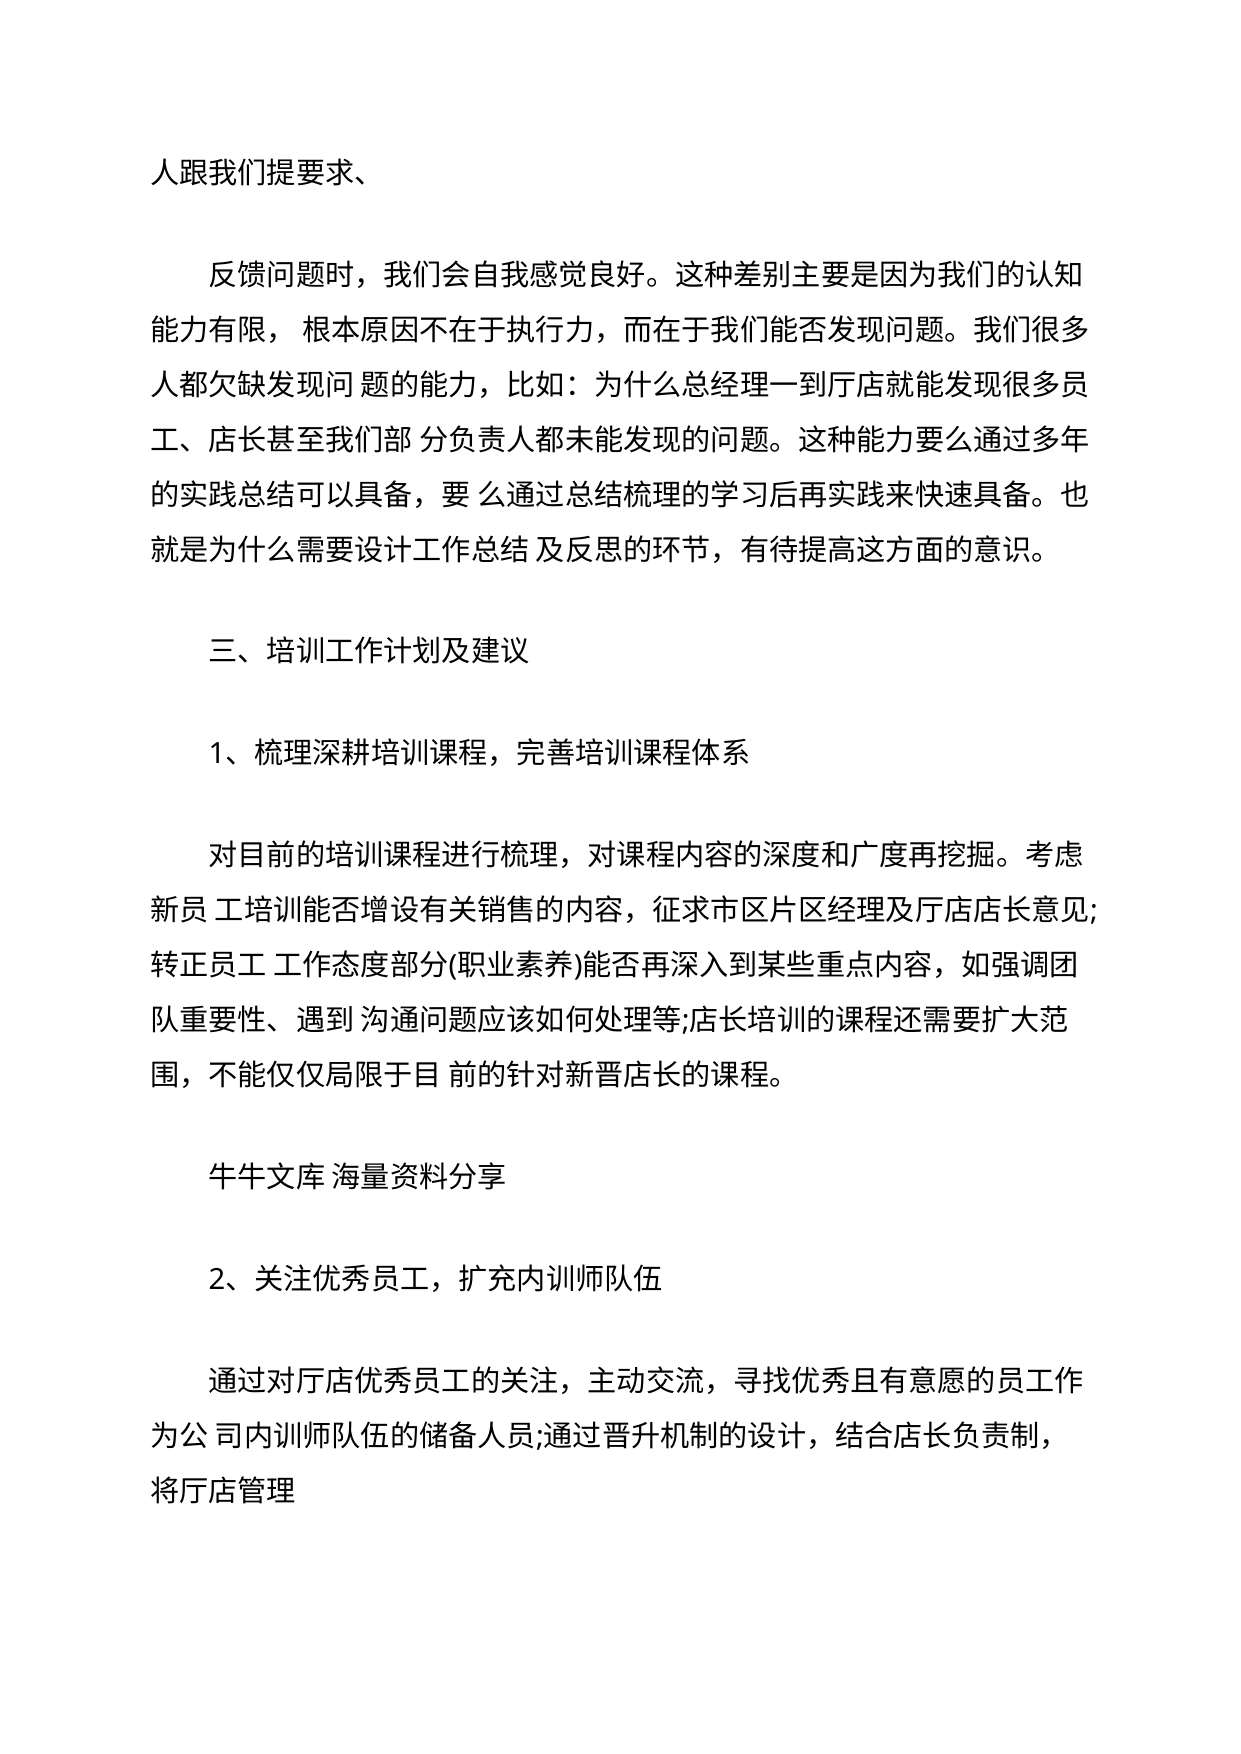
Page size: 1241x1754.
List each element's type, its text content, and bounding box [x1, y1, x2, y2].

text 通过对厅店优秀员工的关注，主动交流，寻找优秀且有意愿的员工作为公 司内训师队伍的储备人员;通过晋升机制的设计，结合店长负责制，将厅店管理 [150, 1357, 1090, 1509]
text 牛牛文库 海量资料分享 [150, 1153, 1090, 1196]
text 对目前的培训课程进行梳理，对课程内容的深度和广度再挖掘。考虑新员 工培训能否增设有关销售的内容，征求市区片区经理及厅店店长意见;转正员工 工作态度部分(职业素养)能否再深入到某些重点内容，如强调团队重要性、遇到 沟通问题应该如何处理等;店长培训的课程还需要扩大范围，不能仅仅局限于目 前的针对新晋店长的课程。 [150, 832, 1090, 1094]
text 反馈问题时，我们会自我感觉良好。这种差别主要是因为我们的认知能力有限， 根本原因不在于执行力，而在于我们能否发现问题。我们很多人都欠缺发现问 题的能力，比如：为什么总经理一到厅店就能发现很多员工、店长甚至我们部 分负责人都未能发现的问题。这种能力要么通过多年的实践总结可以具备，要 么通过总结梳理的学习后再实践来快速具备。也就是为什么需要设计工作总结 及反思的环节，有待提高这方面的意识。 [150, 252, 1090, 568]
text 2、关注优秀员工，扩充内训师队伍 [150, 1255, 1090, 1298]
text 三、培训工作计划及建议 [150, 628, 1090, 670]
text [150, 150, 1090, 192]
text 1、梳理深耕培训课程，完善培训课程体系 [150, 730, 1090, 772]
